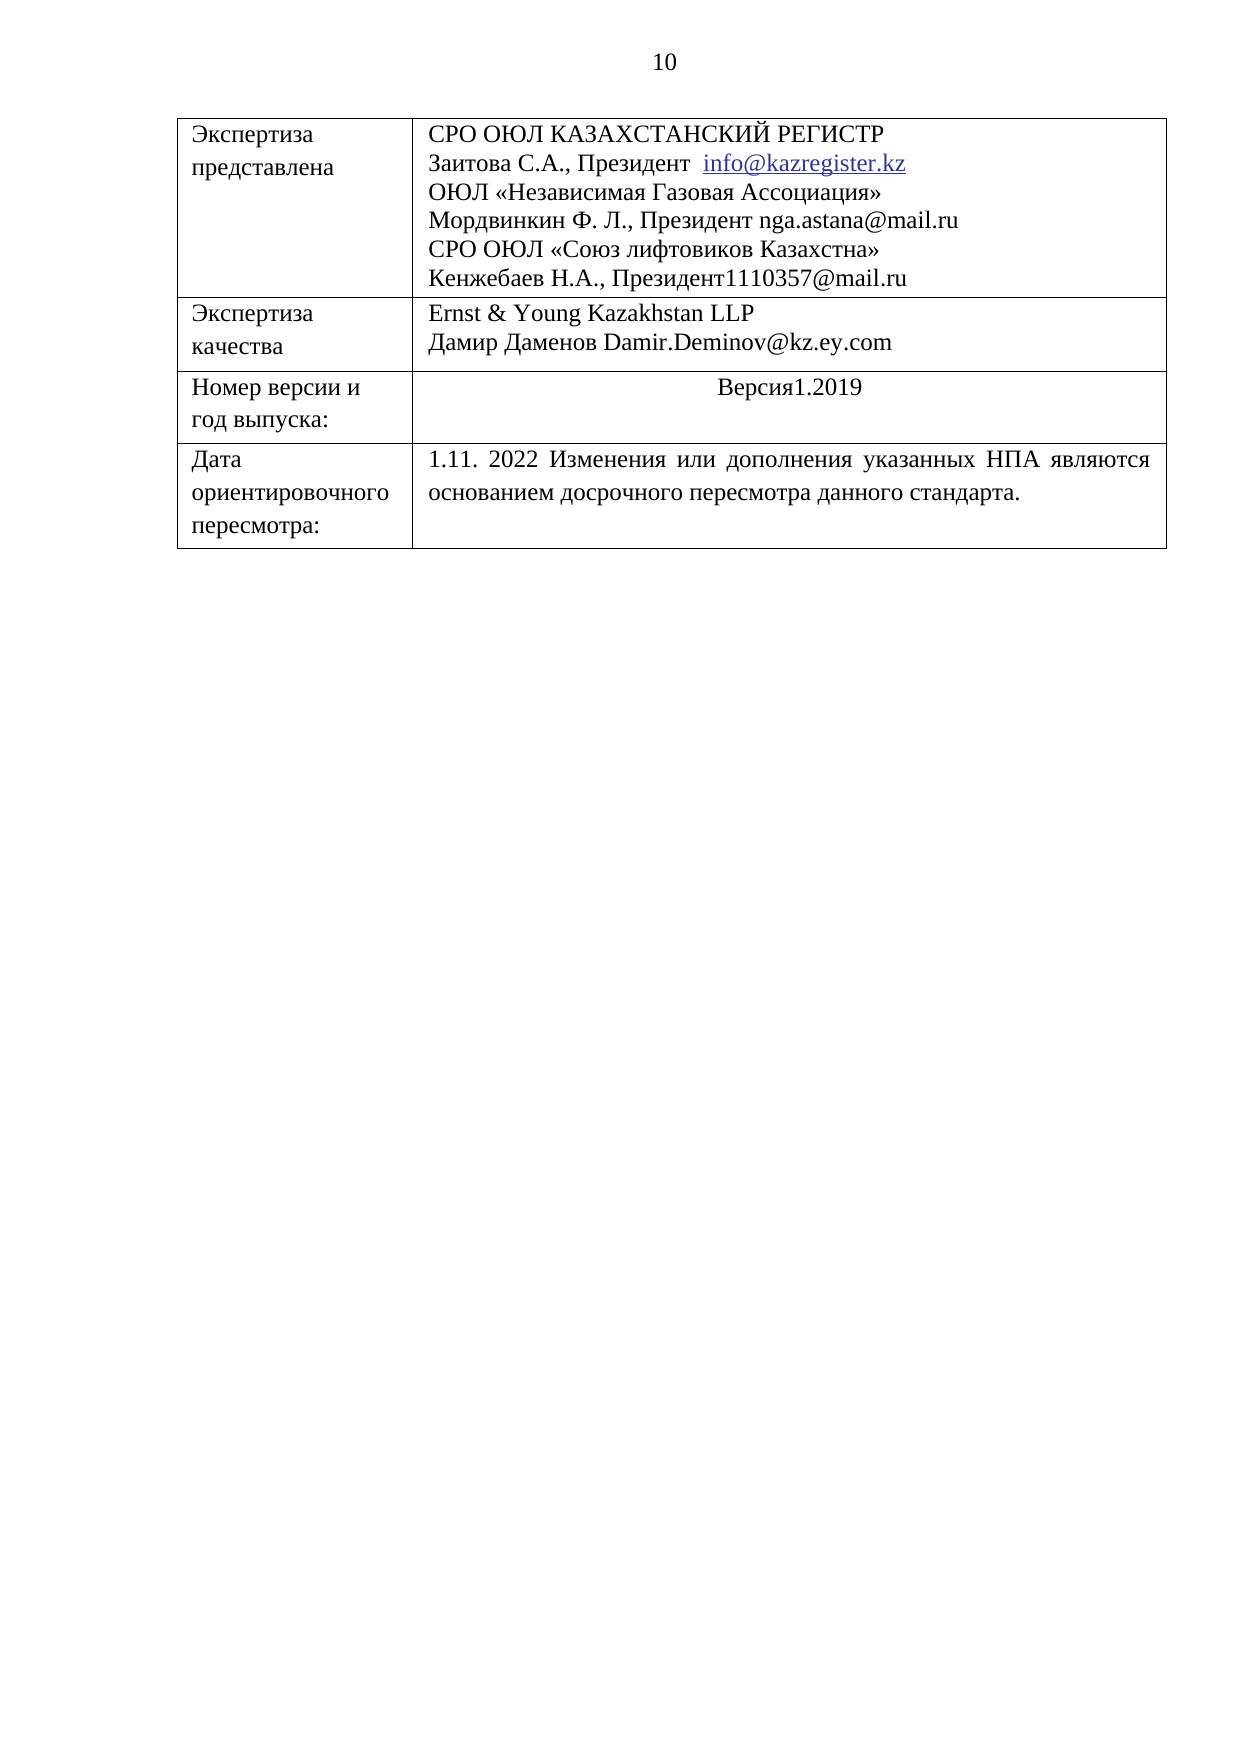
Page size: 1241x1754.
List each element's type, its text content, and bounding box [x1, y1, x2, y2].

table_cell 1.11. 2022 Изменения или дополнения указанных НПА являются основанием досрочного пересмотра данного стандарта. [413, 444, 1166, 548]
table_cell Экспертиза качества [178, 298, 412, 371]
table_cell Экспертиза представлена [178, 119, 412, 297]
table_cell Ernst & Young Kazakhstan LLP Дамир Даменов Damir.Deminov@kz.ey.com [413, 298, 1166, 371]
table_cell СРО ОЮЛ КАЗАХСТАНСКИЙ РЕГИСТР Заитова С.А., Президент info@kazregister.kz ОЮЛ «Независимая Газовая Ассоциация» Мордвинкин Ф. Л., Президент nga.astana@mail.ru CРО ОЮЛ «Союз лифтовиков Казахстна» Кенжебаев Н.А., Президент1110357@mail.ru [413, 119, 1166, 297]
table_cell Номер версии и год выпуска: [178, 372, 412, 443]
table_cell Версия1.2019 [413, 372, 1166, 443]
table_cell Дата ориентировочного пересмотра: [178, 444, 412, 548]
